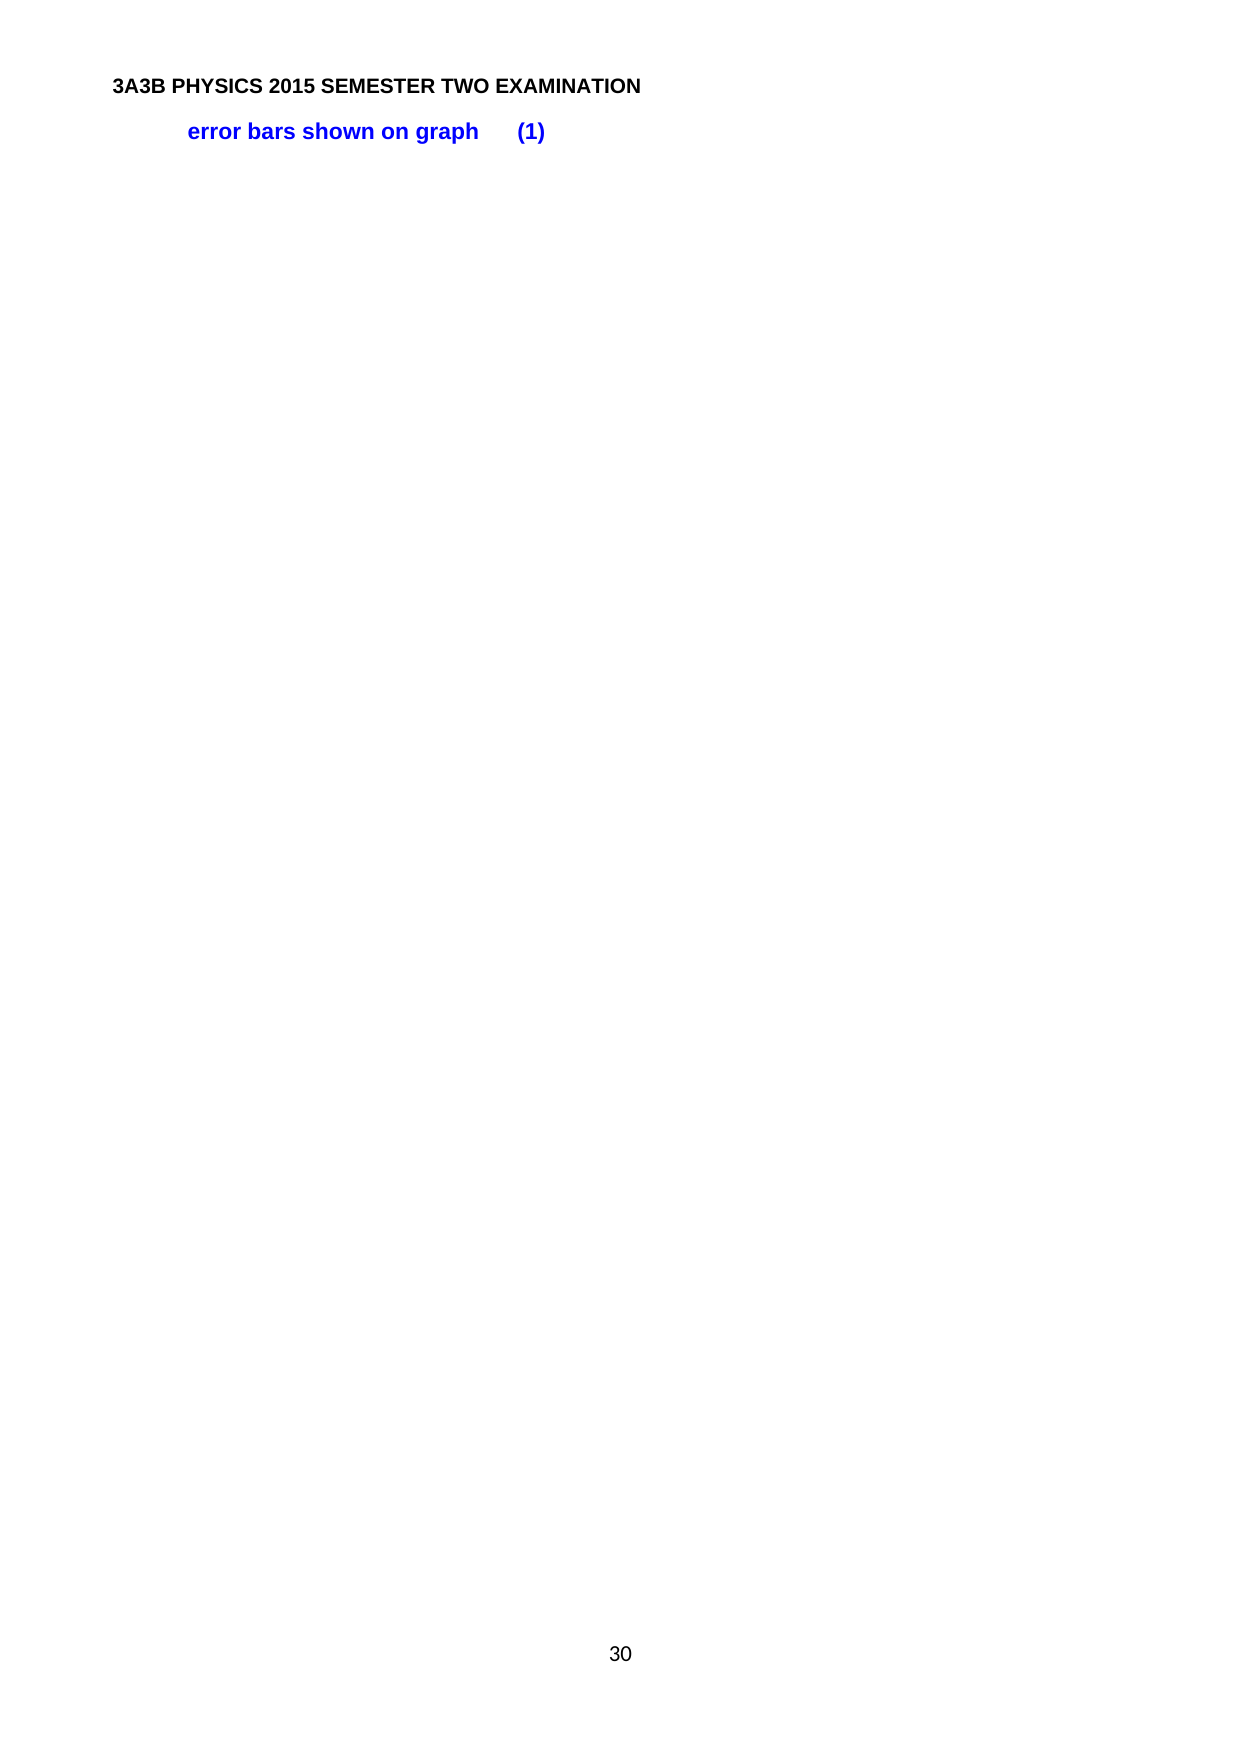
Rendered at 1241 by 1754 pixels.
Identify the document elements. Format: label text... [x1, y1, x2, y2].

text error bars shown on graph (1) [112, 118, 1128, 144]
